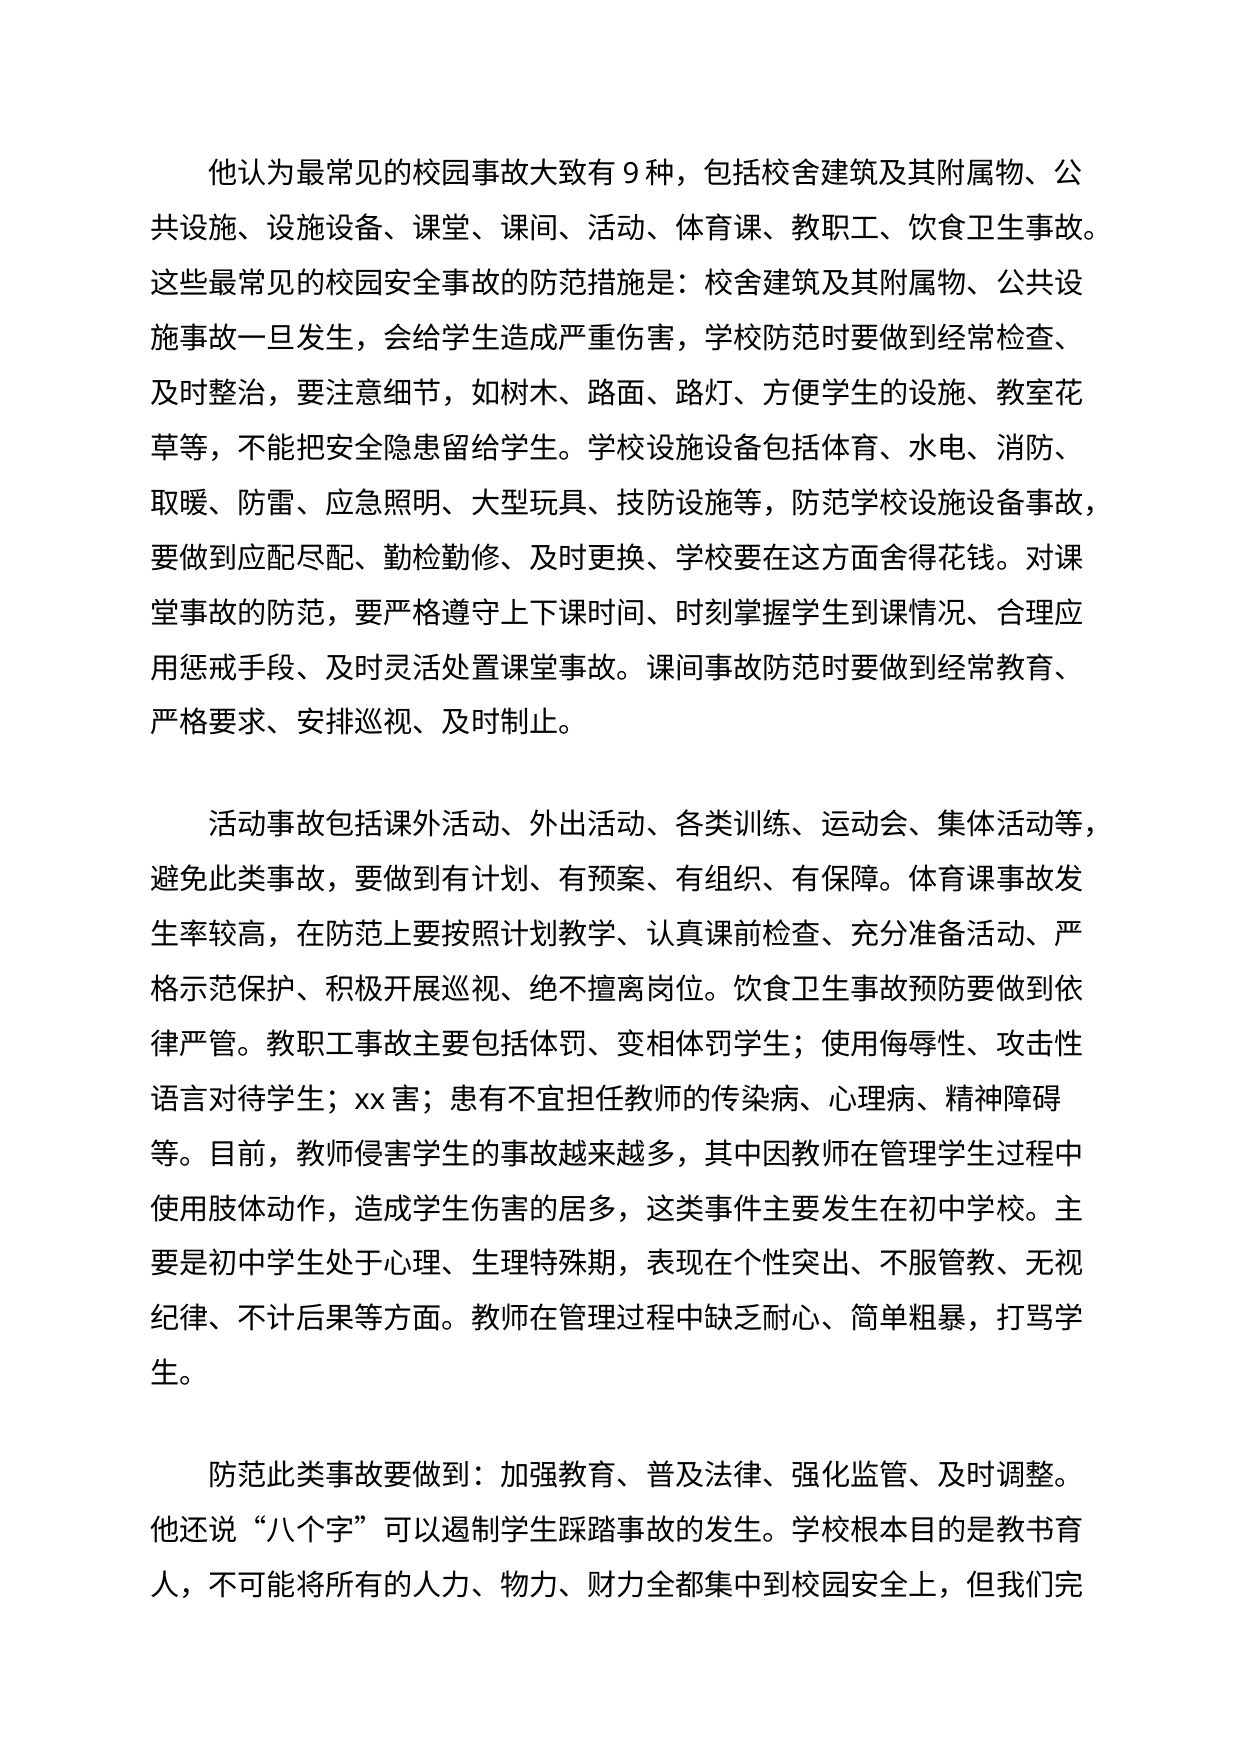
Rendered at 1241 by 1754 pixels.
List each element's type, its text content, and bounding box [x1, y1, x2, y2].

text 他认为最常见的校园事故大致有9种，包括校舍建筑及其附属物、公共设施、设施设备、课堂、课间、活动、体育课、教职工、饮食卫生事故。这些最常见的校园安全事故的防范措施是：校舍建筑及其附属物、公共设施事故一旦发生，会给学生造成严重伤害，学校防范时要做到经常检查、及时整治，要注意细节，如树木、路面、路灯、方便学生的设施、教室花草等，不能把安全隐患留给学生。学校设施设备包括体育、水电、消防、取暖、防雷、应急照明、大型玩具、技防设施等，防范学校设施设备事故，要做到应配尽配、勤检勤修、及时更换、学校要在这方面舍得花钱。对课堂事故的防范，要严格遵守上下课时间、时刻掌握学生到课情况、合理应用惩戒手段、及时灵活处置课堂事故。课间事故防范时要做到经常教育、严格要求、安排巡视、及时制止。 [150, 150, 1090, 741]
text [150, 1452, 1090, 1604]
text 活动事故包括课外活动、外出活动、各类训练、运动会、集体活动等，避免此类事故，要做到有计划、有预案、有组织、有保障。体育课事故发生率较高，在防范上要按照计划教学、认真课前检查、充分准备活动、严格示范保护、积极开展巡视、绝不擅离岗位。饮食卫生事故预防要做到依律严管。教职工事故主要包括体罚、变相体罚学生；使用侮辱性、攻击性语言对待学生；xx害；患有不宜担任教师的传染病、心理病、精神障碍等。目前，教师侵害学生的事故越来越多，其中因教师在管理学生过程中使用肢体动作，造成学生伤害的居多，这类事件主要发生在初中学校。主要是初中学生处于心理、生理特殊期，表现在个性突出、不服管教、无视纪律、不计后果等方面。教师在管理过程中缺乏耐心、简单粗暴，打骂学生。 [150, 801, 1090, 1392]
